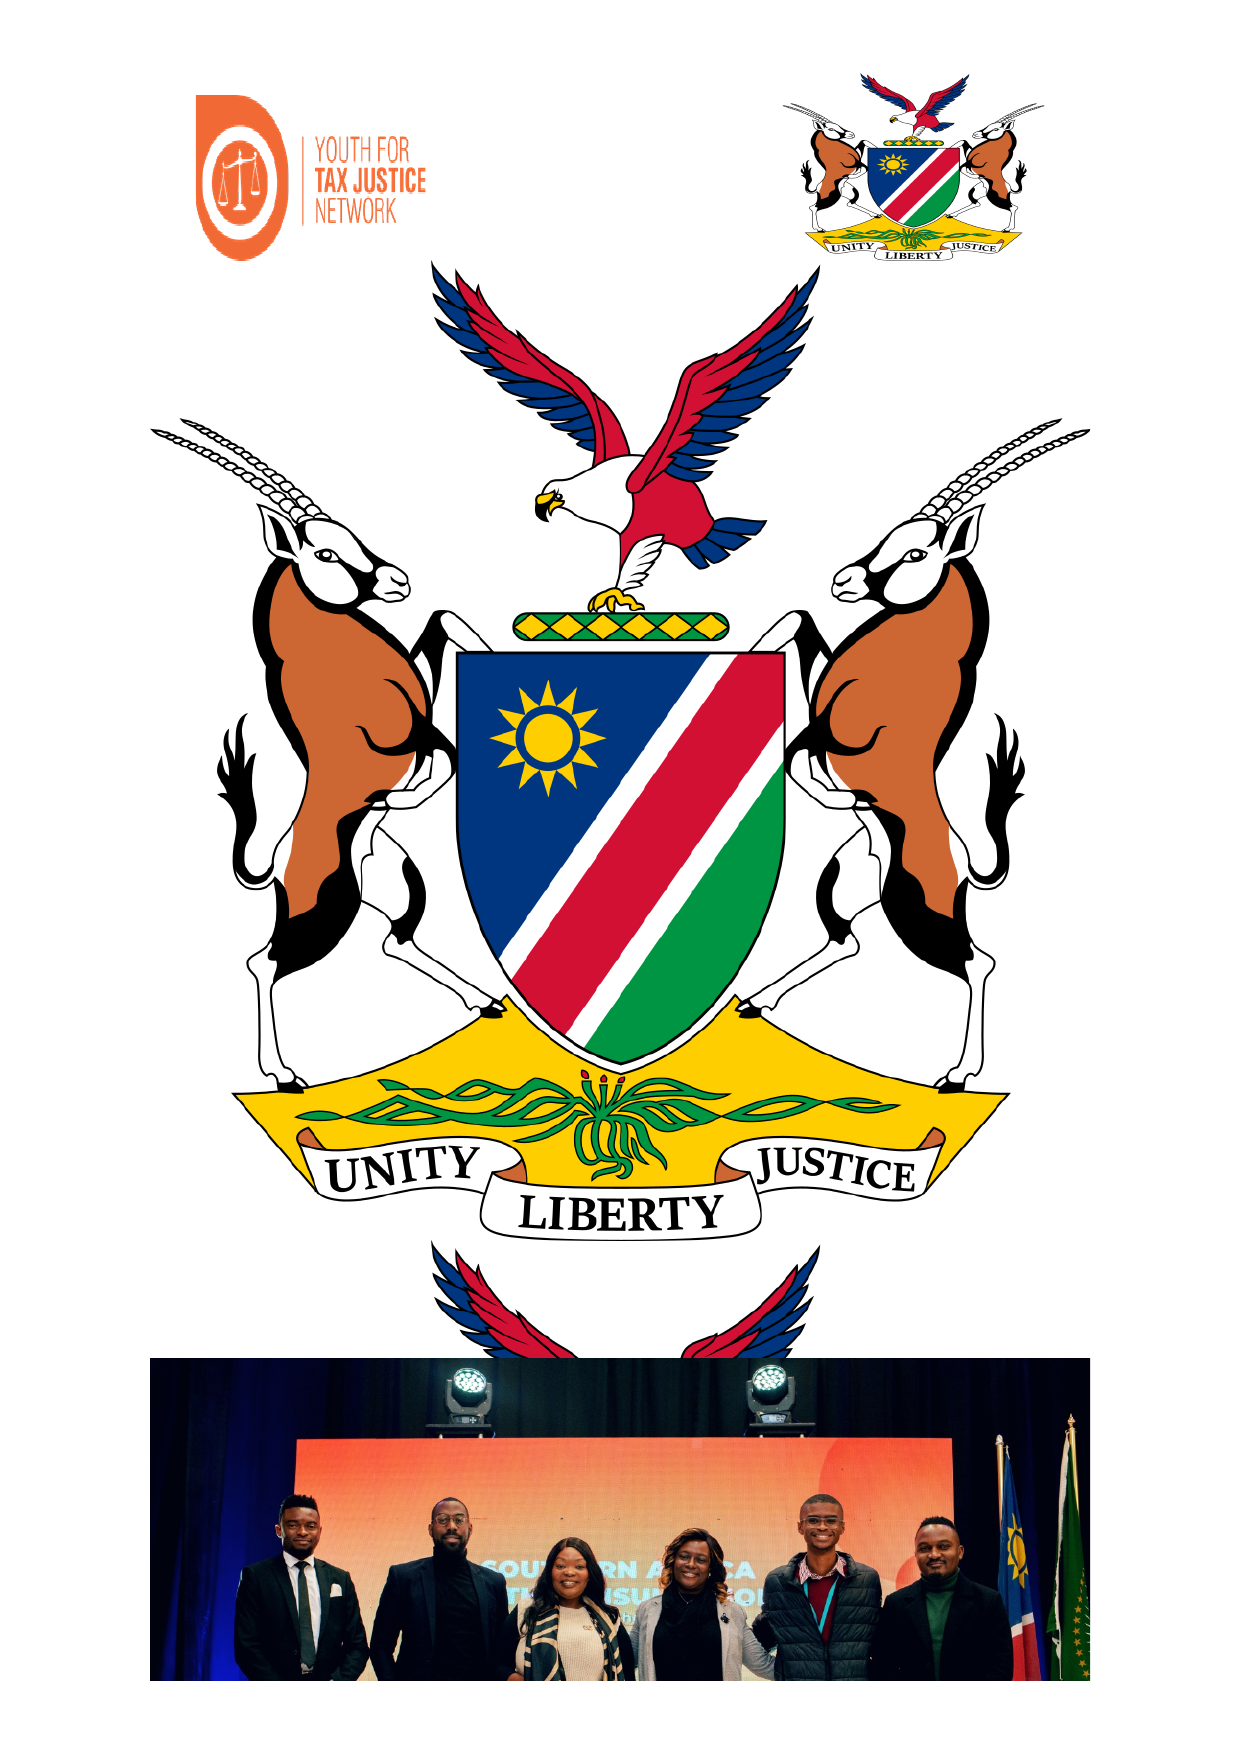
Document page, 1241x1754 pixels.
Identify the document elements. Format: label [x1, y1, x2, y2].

picture [150, 73, 1091, 1681]
